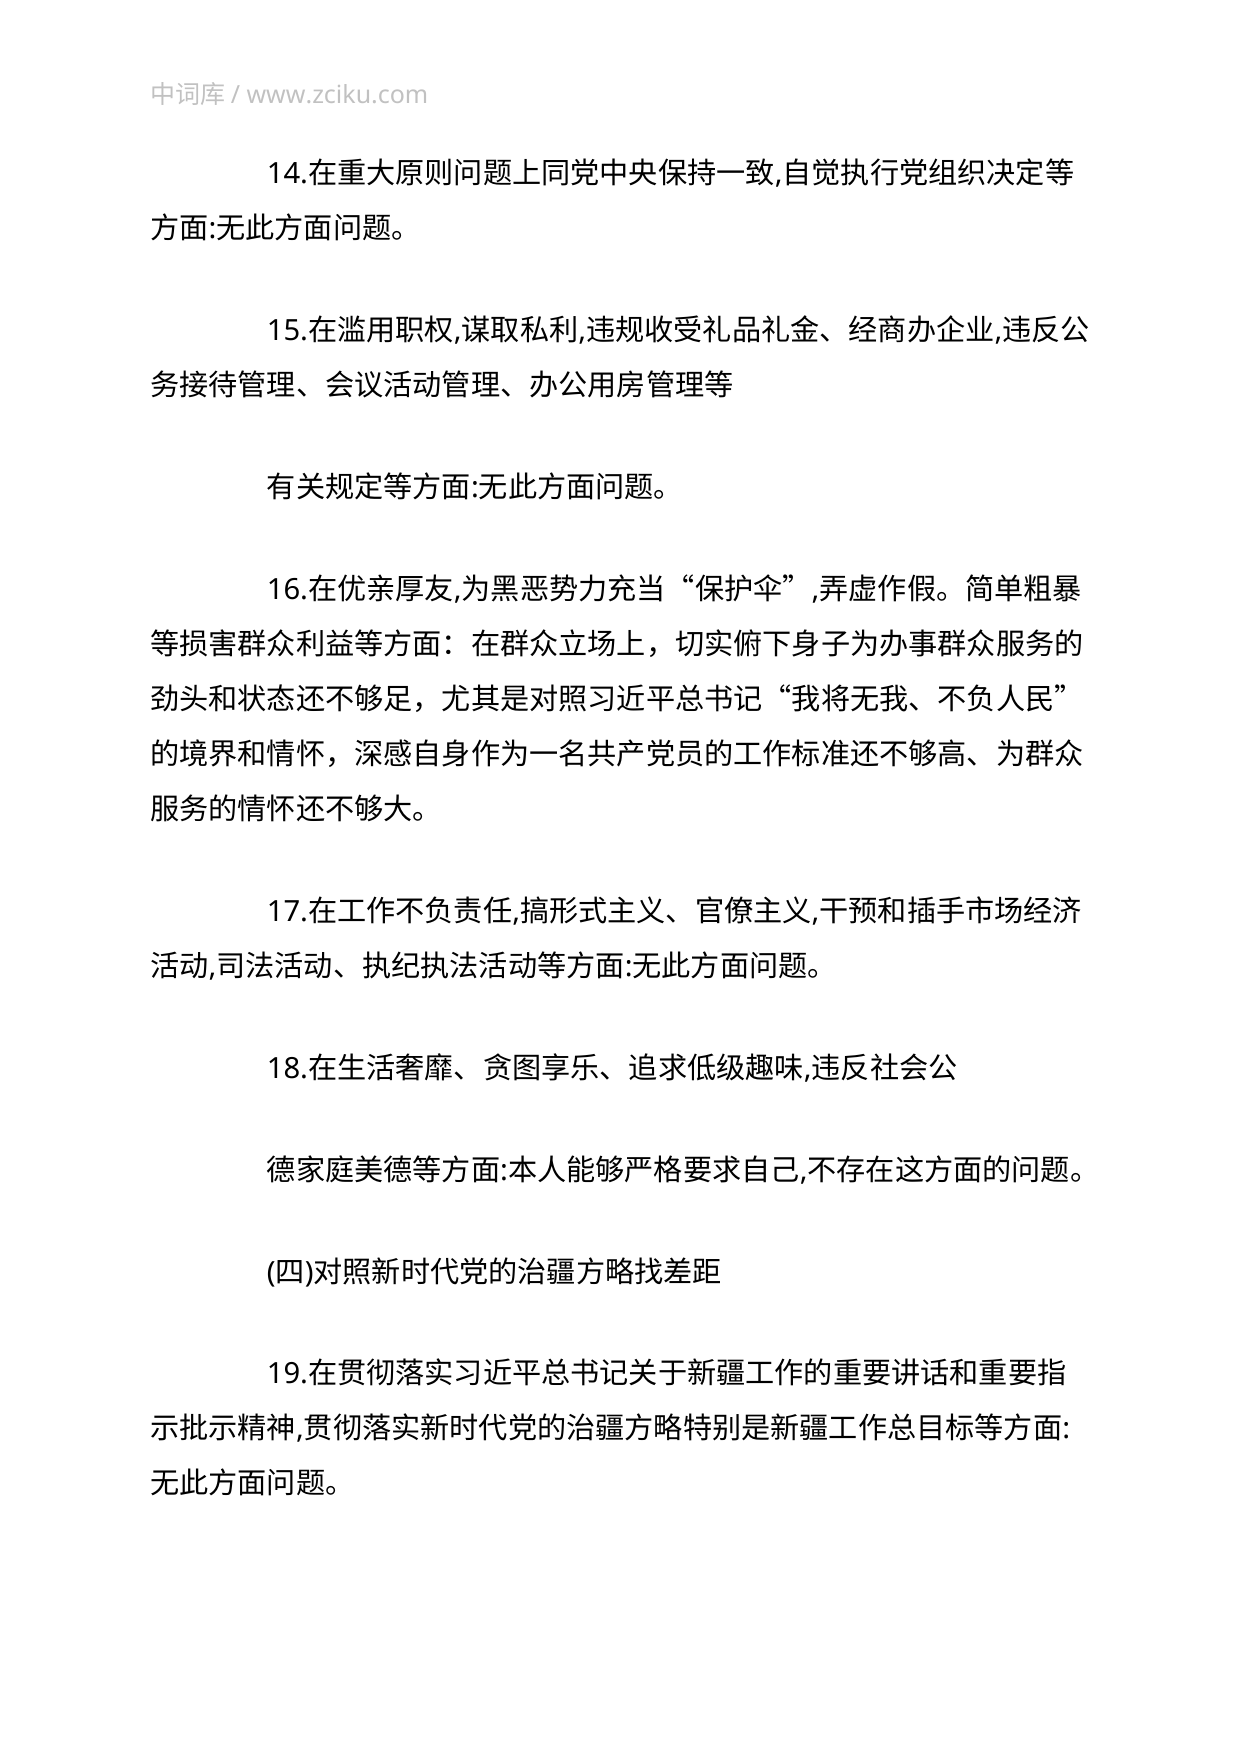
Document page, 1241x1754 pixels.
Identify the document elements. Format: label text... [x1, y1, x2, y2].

text (四)对照新时代党的治疆方略找差距 [150, 1248, 1090, 1291]
text 有关规定等方面:无此方面问题。 [150, 464, 1090, 506]
text 17.在工作不负责任,搞形式主义、官僚主义,干预和插手市场经济活动,司法活动、执纪执法活动等方面:无此方面问题。 [150, 887, 1090, 984]
text 德家庭美德等方面:本人能够严格要求自己,不存在这方面的问题。 [150, 1146, 1090, 1188]
text 16.在优亲厚友,为黑恶势力充当“保护伞”,弄虚作假。简单粗暴等损害群众利益等方面：在群众立场上，切实俯下身子为办事群众服务的劲头和状态还不够足，尤其是对照习近平总书记“我将无我、不负人民”的境界和情怀，深感自身作为一名共产党员的工作标准还不够高、为群众服务的情怀还不够大。 [150, 566, 1090, 828]
text 19.在贯彻落实习近平总书记关于新疆工作的重要讲话和重要指示批示精神,贯彻落实新时代党的治疆方略特别是新疆工作总目标等方面:无此方面问题。 [150, 1350, 1090, 1502]
text 14.在重大原则问题上同党中央保持一致,自觉执行党组织决定等方面:无此方面问题。 [150, 150, 1090, 247]
text 15.在滥用职权,谋取私利,违规收受礼品礼金、经商办企业,违反公务接待管理、会议活动管理、办公用房管理等 [150, 307, 1090, 404]
text 18.在生活奢靡、贪图享乐、追求低级趣味,违反社会公 [150, 1044, 1090, 1087]
